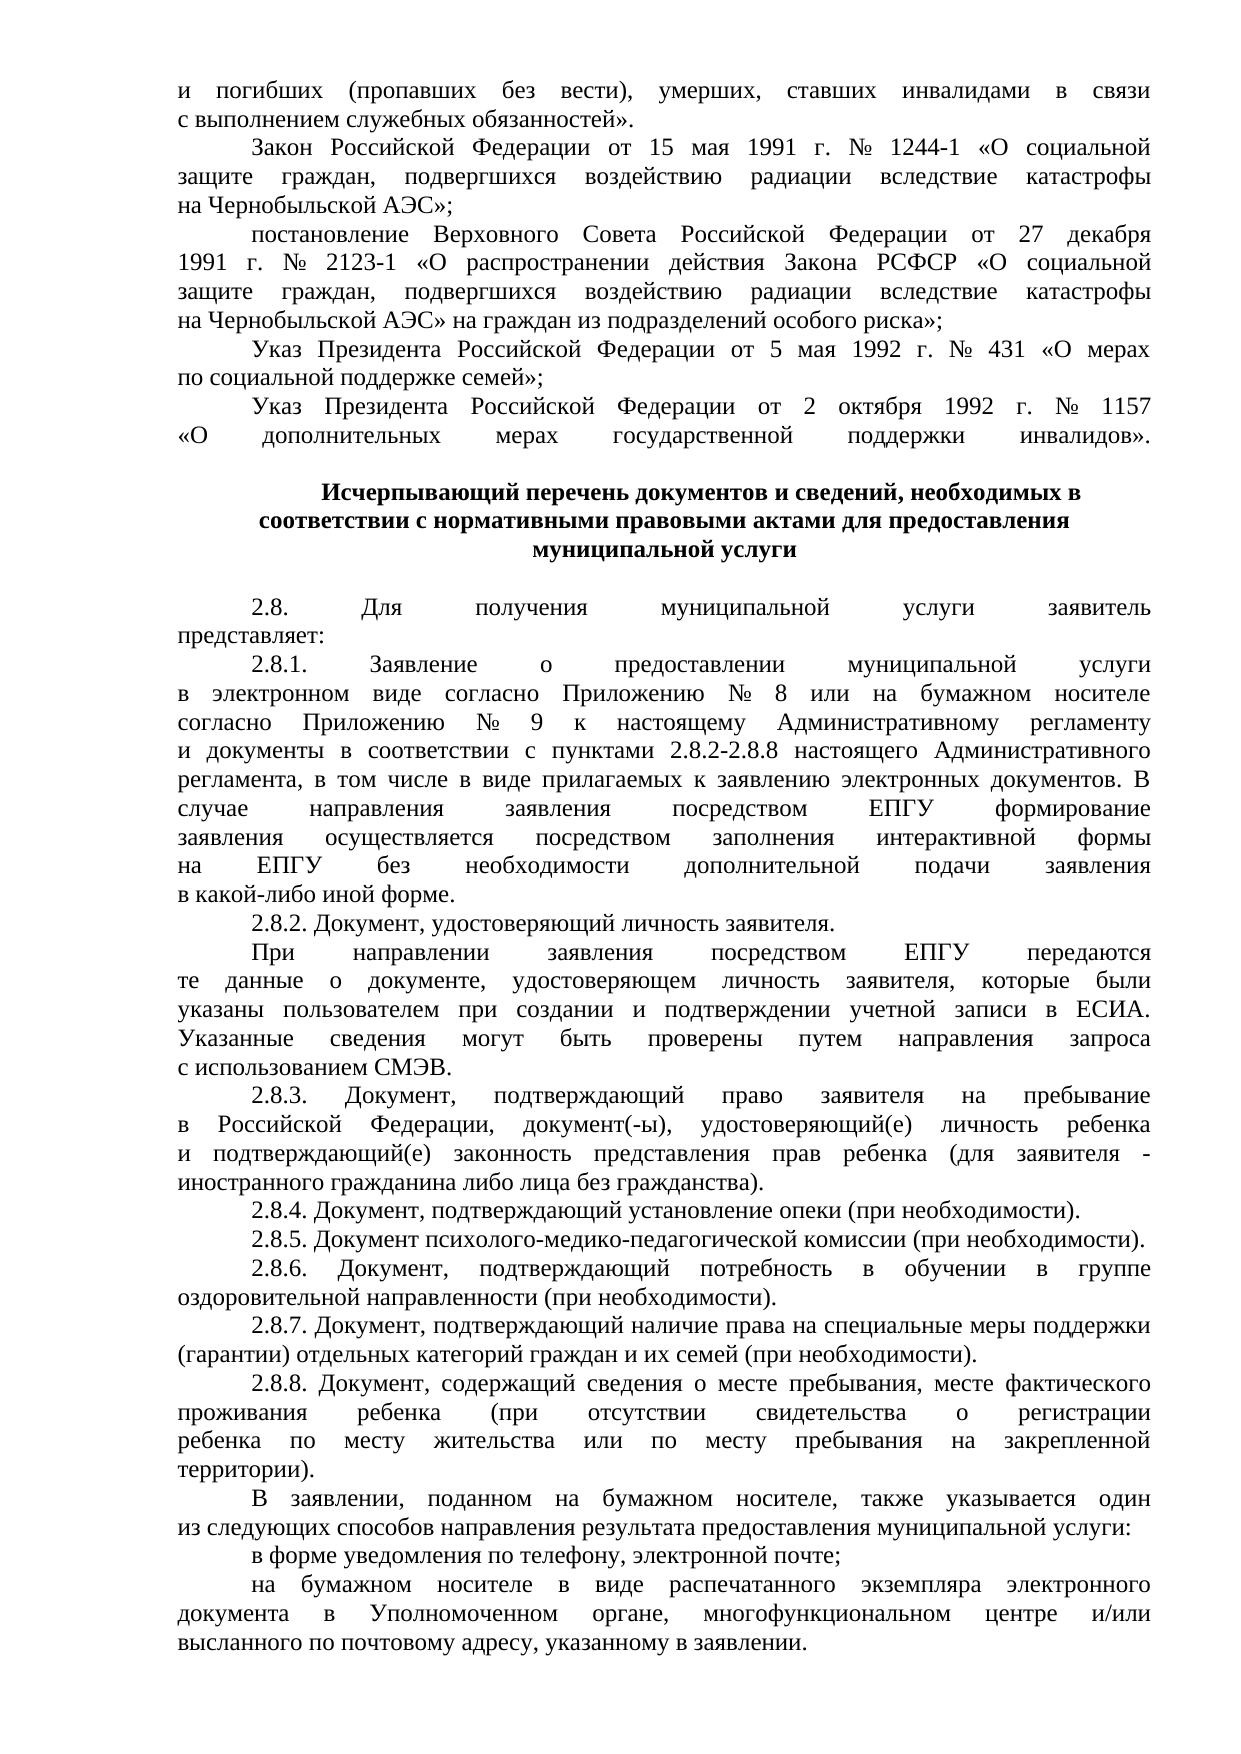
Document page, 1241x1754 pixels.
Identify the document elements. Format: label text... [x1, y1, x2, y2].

text Указ Президента Российской Федерации от 2 октября 1992 г. № 1157 «О дополнительных мерах государственной поддержки инвалидов». [177, 391, 1152, 477]
text 2.8.7. Документ, подтверждающий наличие права на специальные меры поддержки (гарантии) отдельных категорий граждан и их семей (при необходимости). [177, 1310, 1152, 1368]
text на бумажном носителе в виде распечатанного экземпляра электронного документа в Уполномоченном органе, многофункциональном центре и/или высланного по почтовому адресу, указанному в заявлении. [177, 1569, 1152, 1655]
text 2.8. Для получения муниципальной услуги заявитель представляет: [177, 592, 1152, 649]
text Исчерпывающий перечень документов и сведений, необходимых в соответствии с нормативными правовыми актами для предоставления муниципальной услуги [177, 477, 1152, 563]
text в форме уведомления по телефону, электронной почте; [177, 1540, 1152, 1569]
text 2.8.5. Документ психолого-медико-педагогической комиссии (при необходимости). [177, 1224, 1152, 1253]
text При направлении заявления посредством ЕПГУ передаются те данные о документе, удостоверяющем личность заявителя, которые были указаны пользователем при создании и подтверждении учетной записи в ЕСИА. Указанные сведения могут быть проверены путем направления запроса с использованием СМЭВ. [177, 937, 1152, 1080]
text 2.8.6. Документ, подтверждающий потребность в обучении в группе оздоровительной направленности (при необходимости). [177, 1253, 1152, 1310]
text 2.8.2. Документ, удостоверяющий личность заявителя. [177, 908, 1152, 937]
text Указ Президента Российской Федерации от 5 мая 1992 г. № 431 «О мерах по социальной поддержке семей»; [177, 334, 1152, 391]
text Закон Российской Федерации от 15 мая 1991 г. № 1244-1 «О социальной защите граждан, подвергшихся воздействию радиации вследствие катастрофы на Чернобыльской АЭС»; [177, 132, 1152, 219]
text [177, 75, 1152, 132]
text 2.8.3. Документ, подтверждающий право заявителя на пребывание в Российской Федерации, документ(-ы), удостоверяющий(е) личность ребенка и подтверждающий(е) законность представления прав ребенка (для заявителя - иностранного гражданина либо лица без гражданства). [177, 1080, 1152, 1195]
text 2.8.1. Заявление о предоставлении муниципальной услуги в электронном виде согласно Приложению № 8 или на бумажном носителе согласно Приложению № 9 к настоящему Административному регламенту и документы в соответствии с пунктами 2.8.2-2.8.8 настоящего Административного регламента, в том числе в виде прилагаемых к заявлению электронных документов. В случае направления заявления посредством ЕПГУ формирование заявления осуществляется посредством заполнения интерактивной формы на ЕПГУ без необходимости дополнительной подачи заявления в какой-либо иной форме. [177, 649, 1152, 908]
text 2.8.8. Документ, содержащий сведения о месте пребывания, месте фактического проживания ребенка (при отсутствии свидетельства о регистрации ребенка по месту жительства или по месту пребывания на закрепленной территории). [177, 1368, 1152, 1483]
text В заявлении, поданном на бумажном носителе, также указывается один из следующих способов направления результата предоставления муниципальной услуги: [177, 1483, 1152, 1540]
text постановление Верховного Совета Российской Федерации от 27 декабря 1991 г. № 2123-1 «О распространении действия Закона РСФСР «О социальной защите граждан, подвергшихся воздействию радиации вследствие катастрофы на Чернобыльской АЭС» на граждан из подразделений особого риска»; [177, 219, 1152, 334]
text 2.8.4. Документ, подтверждающий установление опеки (при необходимости). [177, 1195, 1152, 1224]
